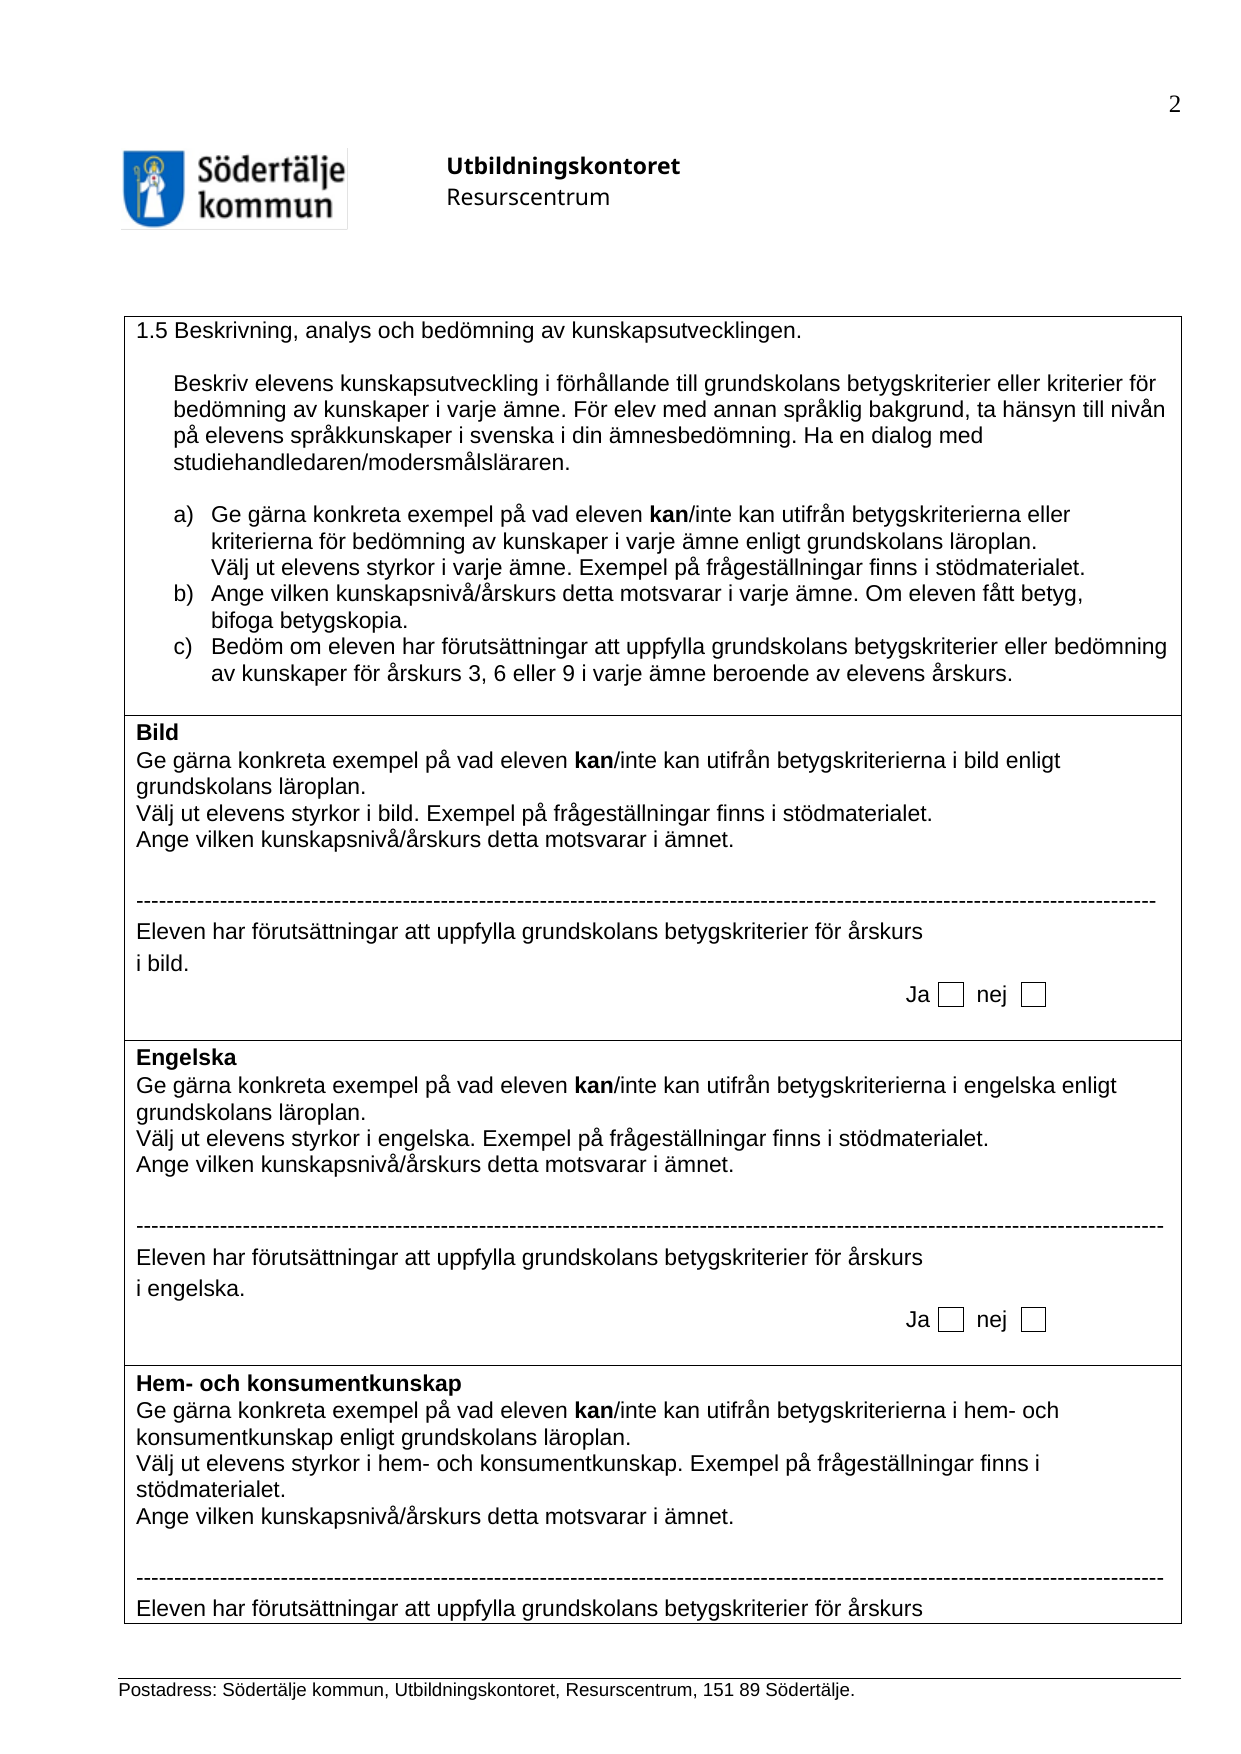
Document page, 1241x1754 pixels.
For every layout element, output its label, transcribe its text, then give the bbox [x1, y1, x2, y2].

table_header 1.5 Beskrivning, analys och bedömning av kunskapsutvecklingen. Beskriv elevens kunskapsutveckling i förhållande till grundskolans betygskriterier eller kriterier för bedömning av kunskaper i varje ämne. För elev med annan språklig bakgrund, ta hänsyn till nivån på elevens språkkunskaper i svenska i din ämnesbedömning. Ha en dialog med studiehandledaren/modersmålsläraren. Ge gärna konkreta exempel på vad eleven kan/inte kan utifrån betygskriterierna eller kriterierna för bedömning av kunskaper i varje ämne enligt grundskolans läroplan. Välj ut elevens styrkor i varje ämne. Exempel på frågeställningar finns i stödmaterialet. Ange vilken kunskapsnivå/årskurs detta motsvarar i varje ämne. Om eleven fått betyg, bifoga betygskopia. Bedöm om eleven har förutsättningar att uppfylla grundskolans betygskriterier eller bedömning av kunskaper för årskurs 3, 6 eller 9 i varje ämne beroende av elevens årskurs. [125, 317, 1181, 714]
table_cell Bild Ge gärna konkreta exempel på vad eleven kan/inte kan utifrån betygskriterierna i bild enligt grundskolans läroplan. Välj ut elevens styrkor i bild. Exempel på frågeställningar finns i stödmaterialet. Ange vilken kunskapsnivå/årskurs detta motsvarar i ämnet. -------------------------------------------------------------------------------------------------------------------------------------- Eleven har förutsättningar att uppfylla grundskolans betygskriterier för årskurs i bild. Ja nej [125, 716, 1181, 1040]
table_cell Engelska Ge gärna konkreta exempel på vad eleven kan/inte kan utifrån betygskriterierna i engelska enligt grundskolans läroplan. Välj ut elevens styrkor i engelska. Exempel på frågeställningar finns i stödmaterialet. Ange vilken kunskapsnivå/årskurs detta motsvarar i ämnet. --------------------------------------------------------------------------------------------------------------------------------------- Eleven har förutsättningar att uppfylla grundskolans betygskriterier för årskurs i engelska. Ja nej [125, 1041, 1181, 1365]
picture [121, 148, 349, 231]
